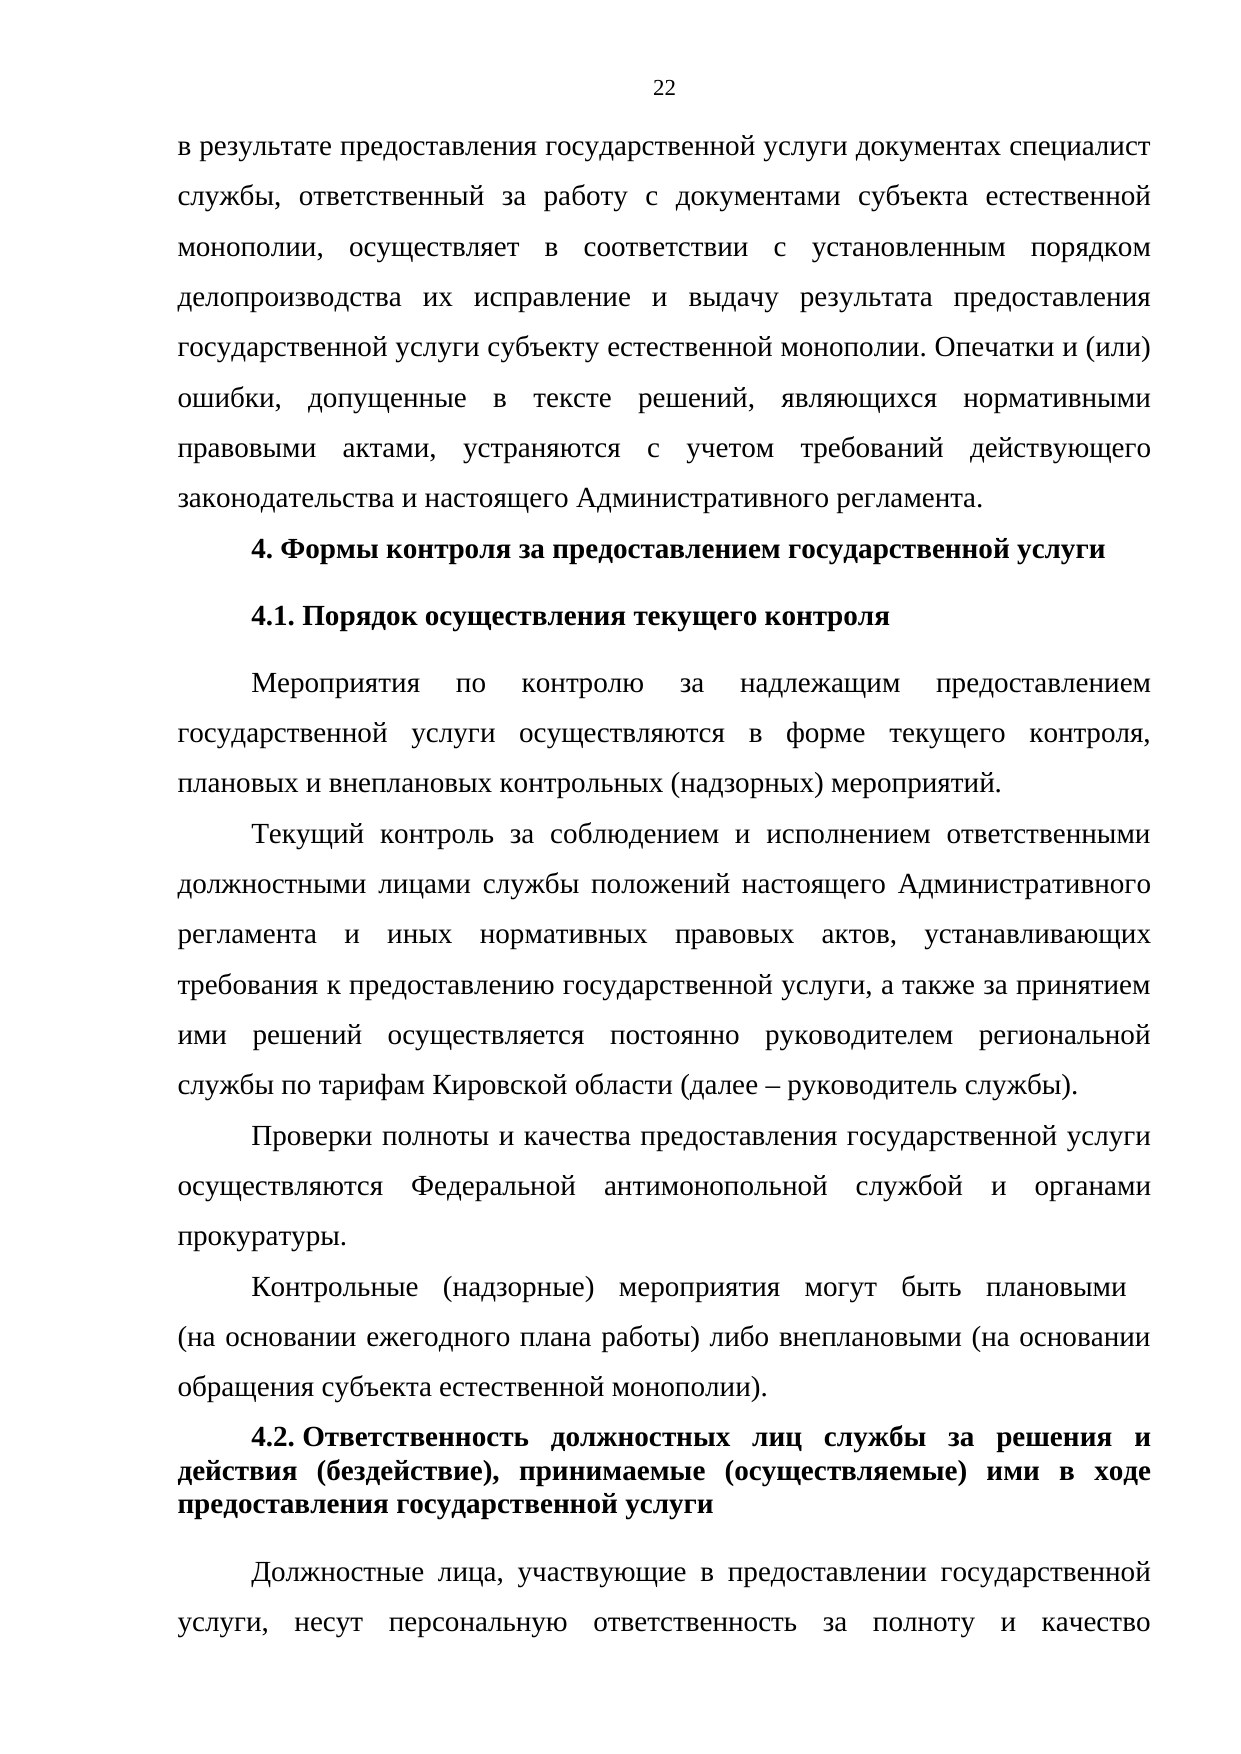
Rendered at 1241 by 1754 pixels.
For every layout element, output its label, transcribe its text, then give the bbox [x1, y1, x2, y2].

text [177, 128, 1152, 514]
text 4.2. Ответственность должностных лиц службы за решения и действия (бездействие), принимаемые (осуществляемые) ими в ходе предоставления государственной услуги [177, 1419, 1152, 1520]
text Контрольные (надзорные) мероприятия могут быть плановыми (на основании ежегодного плана работы) либо внеплановыми (на основании обращения субъекта естественной монополии). [177, 1269, 1152, 1403]
text Проверки полноты и качества предоставления государственной услуги осуществляются Федеральной антимонопольной службой и органами прокуратуры. [177, 1118, 1152, 1252]
text 4.1. Порядок осуществления текущего контроля [177, 598, 1152, 631]
text Текущий контроль за соблюдением и исполнением ответственными должностными лицами службы положений настоящего Административного регламента и иных нормативных правовых актов, устанавливающих требования к предоставлению государственной услуги, а также за принятием ими решений осуществляется постоянно руководителем региональной службы по тарифам Кировской области (далее – руководитель службы). [177, 816, 1152, 1101]
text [177, 1554, 1152, 1638]
text 4. Формы контроля за предоставлением государственной услуги [177, 531, 1152, 564]
text Мероприятия по контролю за надлежащим предоставлением государственной услуги осуществляются в форме текущего контроля, плановых и внеплановых контрольных (надзорных) мероприятий. [177, 665, 1152, 799]
